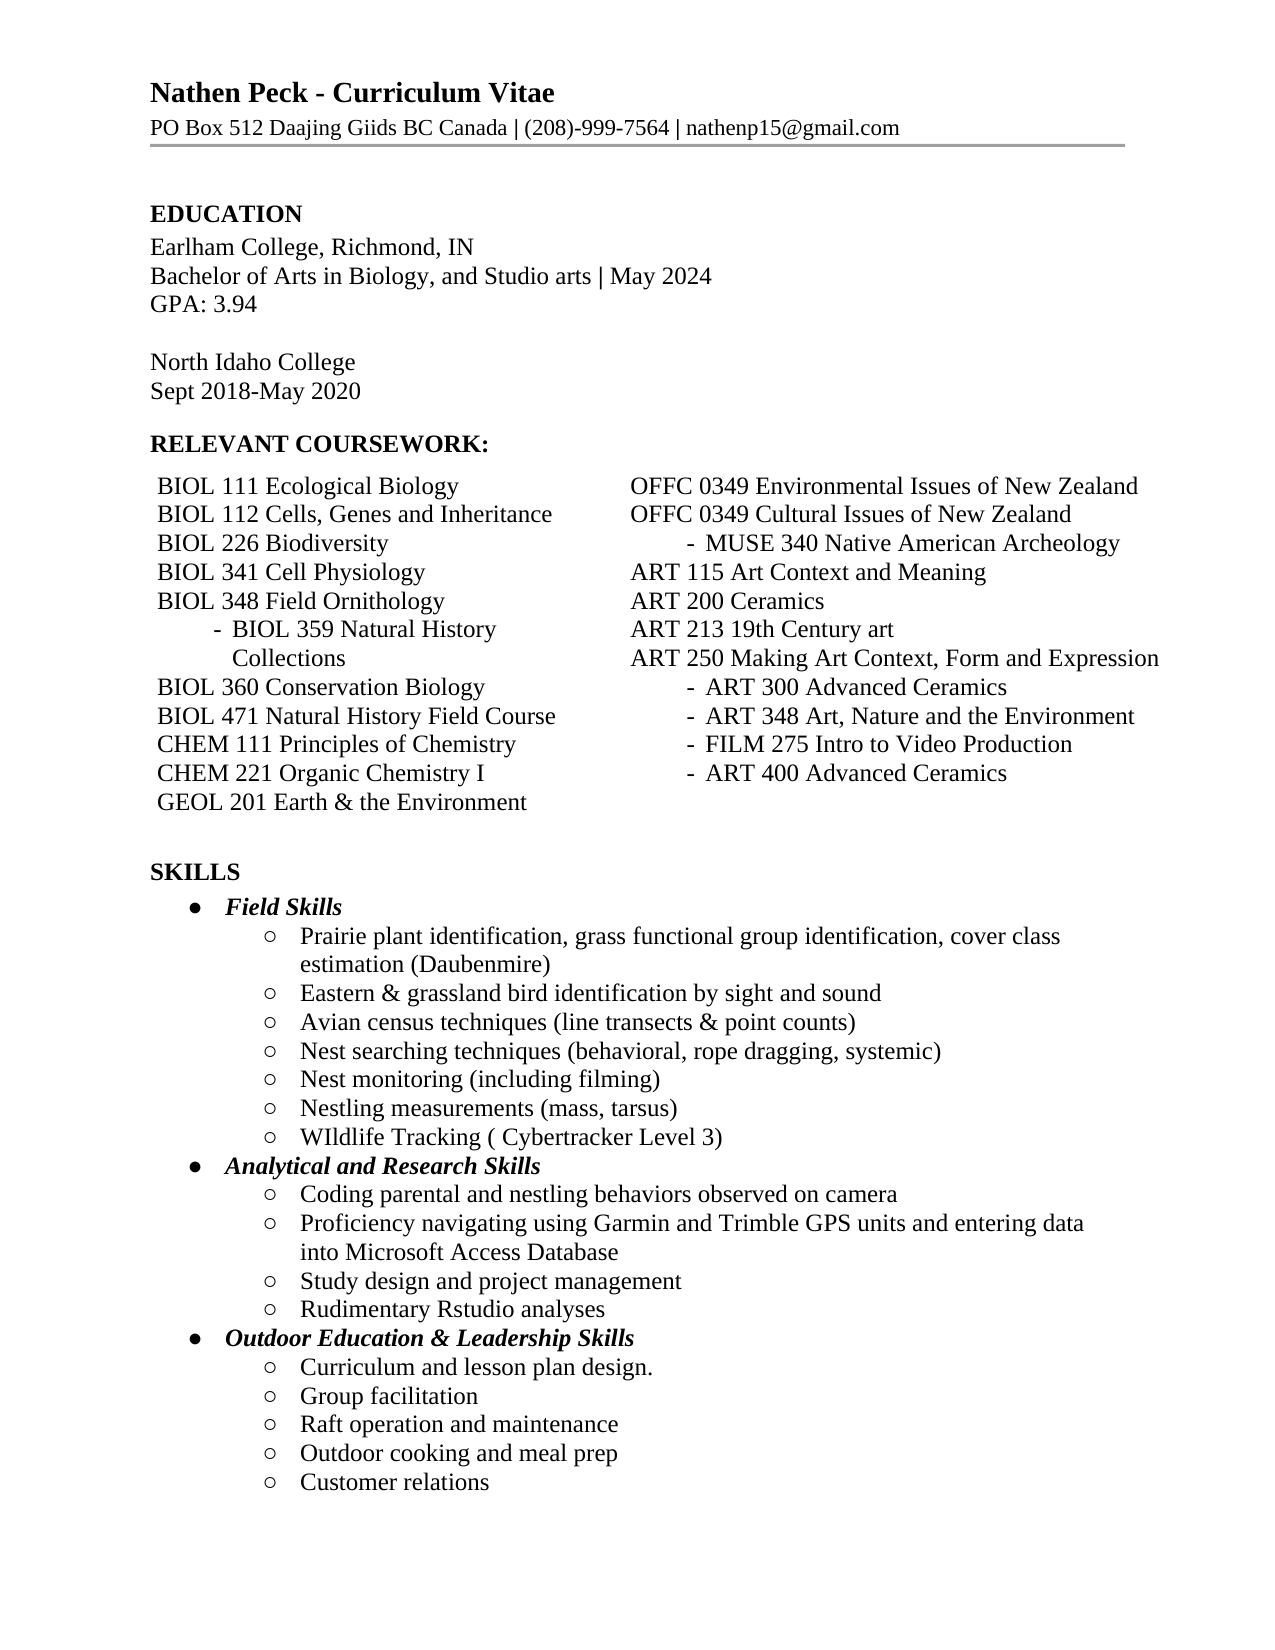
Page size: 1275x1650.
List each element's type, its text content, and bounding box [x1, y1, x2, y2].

text North Idaho College [150, 347, 1125, 376]
list Coding parental and nestling behaviors observed on camera [262, 1179, 1125, 1208]
list Eastern & grassland bird identification by sight and sound [262, 978, 1125, 1007]
list Nest monitoring (including filming) [262, 1064, 1125, 1093]
list Analytical and Research Skills [187, 1151, 1125, 1179]
table_header BIOL 111 Ecological Biology BIOL 112 Cells, Genes and Inheritance BIOL 226 Biodiversity BIOL 341 Cell Physiology BIOL 348 Field Ornithology BIOL 359 Natural History Collections BIOL 360 Conservation Biology BIOL 471 Natural History Field Course CHEM 111 Principles of Chemistry CHEM 221 Organic Chemistry I GEOL 201 Earth & the Environment [148, 460, 619, 855]
text RELEVANT COURSEWORK: [150, 429, 1125, 458]
list Study design and project management [262, 1266, 1125, 1294]
text Bachelor of Arts in Biology, and Studio arts | May 2024 [150, 261, 1125, 289]
list Curriculum and lesson plan design. [262, 1352, 1125, 1381]
list Rudimentary Rstudio analyses [262, 1294, 1125, 1323]
list Prairie plant identification, grass functional group identification, cover class estimation (Daubenmire) [262, 921, 1125, 978]
list Group facilitation [262, 1381, 1125, 1409]
list Raft operation and maintenance [262, 1409, 1125, 1438]
text EDUCATION [150, 199, 1125, 228]
list Field Skills [187, 892, 1125, 921]
list Customer relations [262, 1467, 1125, 1496]
text Sept 2018-May 2020 [150, 376, 1125, 404]
list Avian census techniques (line transects & point counts) [262, 1007, 1125, 1036]
table_header OFFC 0349 Environmental Issues of New Zealand OFFC 0349 Cultural Issues of New Zealand MUSE 340 Native American Archeology ART 115 Art Context and Meaning ART 200 Ceramics ART 213 19th Century art ART 250 Making Art Context, Form and Expression ART 300 Advanced Ceramics ART 348 Art, Nature and the Environment FILM 275 Intro to Video Production ART 400 Advanced Ceramics [621, 460, 1189, 855]
text GPA: 3.94 [150, 289, 1125, 318]
text Earlham College, Richmond, IN [150, 232, 1125, 261]
list Nest searching techniques (behavioral, rope dragging, systemic) [262, 1036, 1125, 1064]
text SKILLS [150, 857, 1125, 886]
list Outdoor Education & Leadership Skills [187, 1323, 1125, 1352]
list Proficiency navigating using Garmin and Trimble GPS units and entering data into Microsoft Access Database [262, 1208, 1125, 1266]
list Nestling measurements (mass, tarsus) [262, 1093, 1125, 1122]
list WIldlife Tracking ( Cybertracker Level 3) [262, 1122, 1125, 1151]
list Outdoor cooking and meal prep [262, 1438, 1125, 1467]
